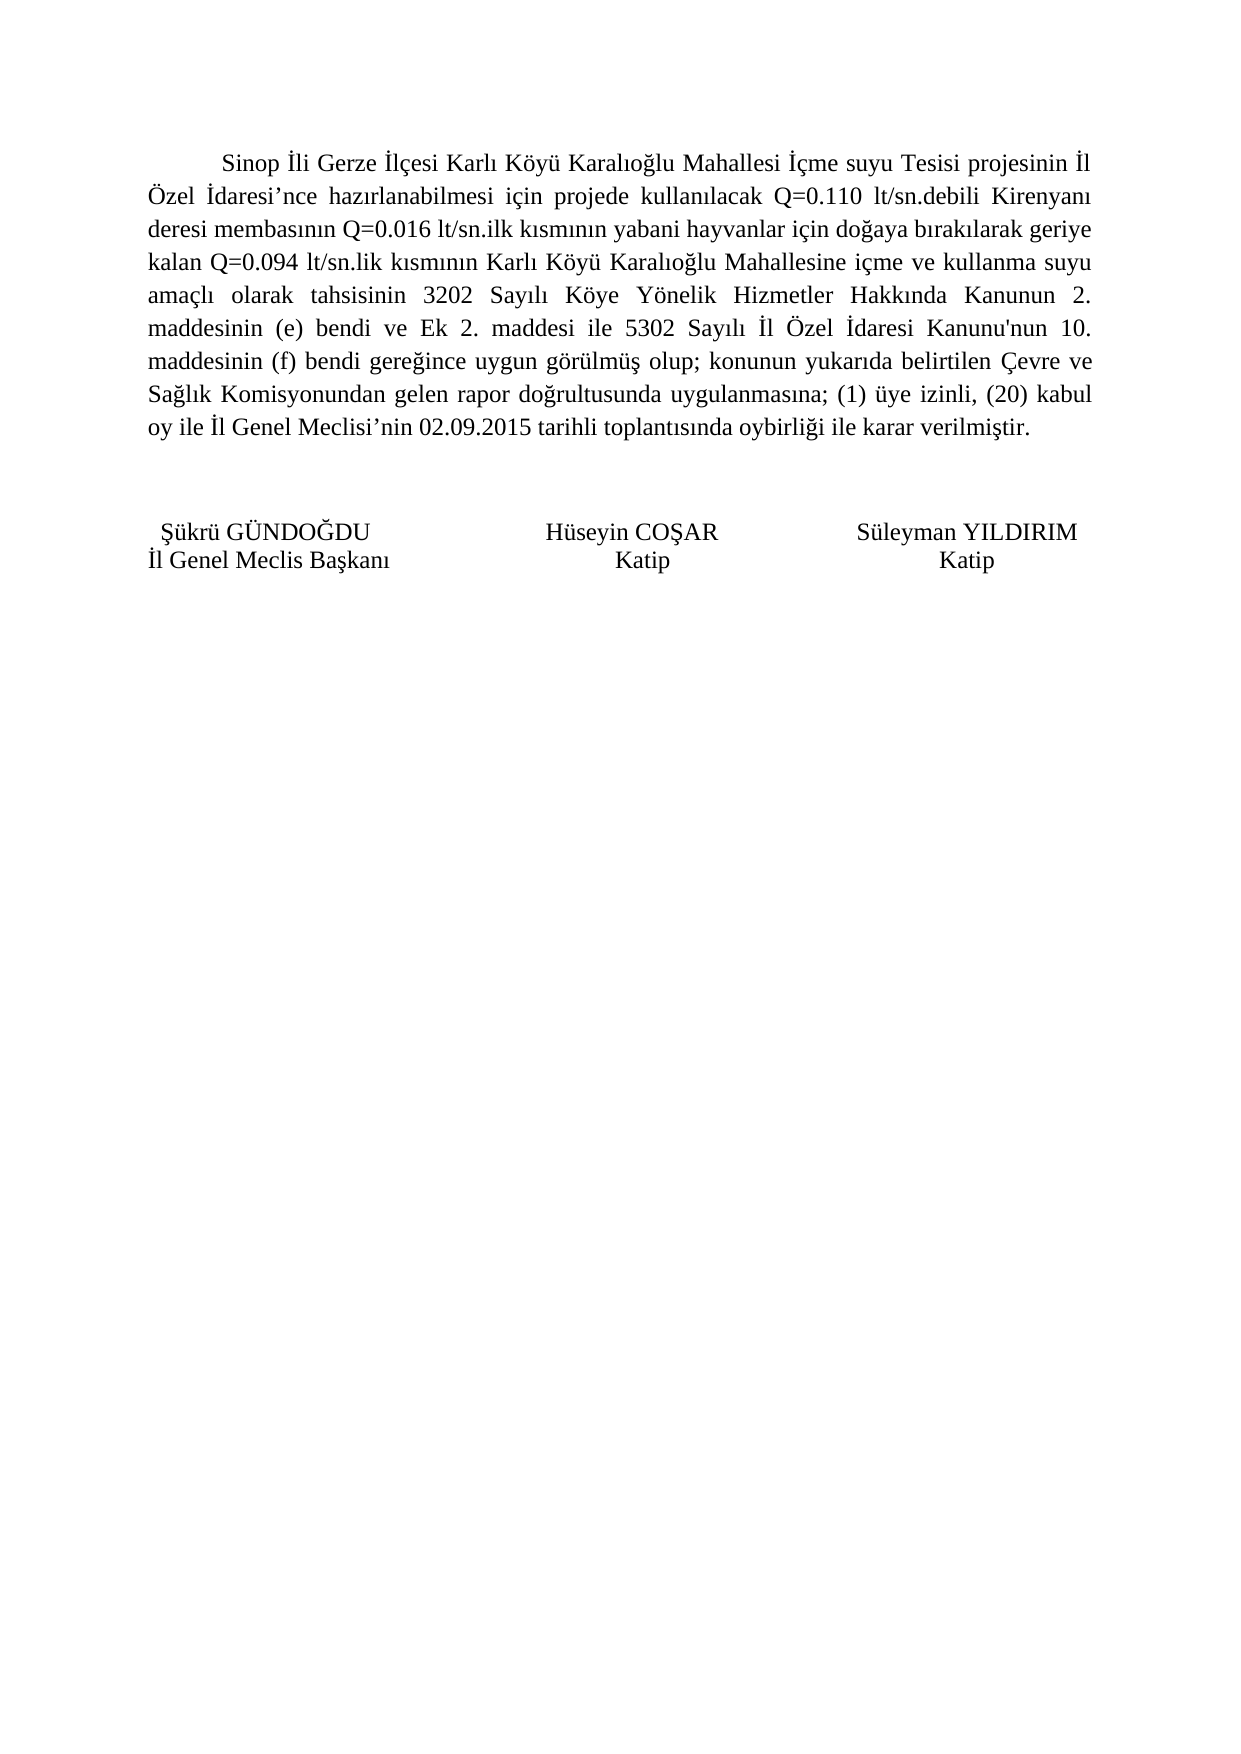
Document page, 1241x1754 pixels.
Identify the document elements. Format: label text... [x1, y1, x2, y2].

text Sinop İli Gerze İlçesi Karlı Köyü Karalıoğlu Mahallesi İçme suyu Tesisi projesinin İl Özel İdaresi’nce hazırlanabilmesi için projede kullanılacak Q=0.110 lt/sn.debili Kirenyanı deresi membasının Q=0.016 lt/sn.ilk kısmının yabani hayvanlar için doğaya bırakılarak geriye kalan Q=0.094 lt/sn.lik kısmının Karlı Köyü Karalıoğlu Mahallesine içme ve kullanma suyu amaçlı olarak tahsisinin 3202 Sayılı Köye Yönelik Hizmetler Hakkında Kanunun 2. maddesinin (e) bendi ve Ek 2. maddesi ile 5302 Sayılı İl Özel İdaresi Kanunu'nun 10. maddesinin (f) bendi gereğince uygun görülmüş olup; konunun yukarıda belirtilen Çevre ve Sağlık Komisyonundan gelen rapor doğrultusunda uygulanmasına; (1) üye izinli, (20) kabul oy ile İl Genel Meclisi’nin 02.09.2015 tarihli toplantısında oybirliği ile karar verilmiştir. [148, 148, 1092, 441]
text İl Genel Meclis Başkanı Katip Katip [148, 546, 1092, 574]
text Şükrü GÜNDOĞDU Hüseyin COŞAR Süleyman YILDIRIM [148, 517, 1092, 546]
